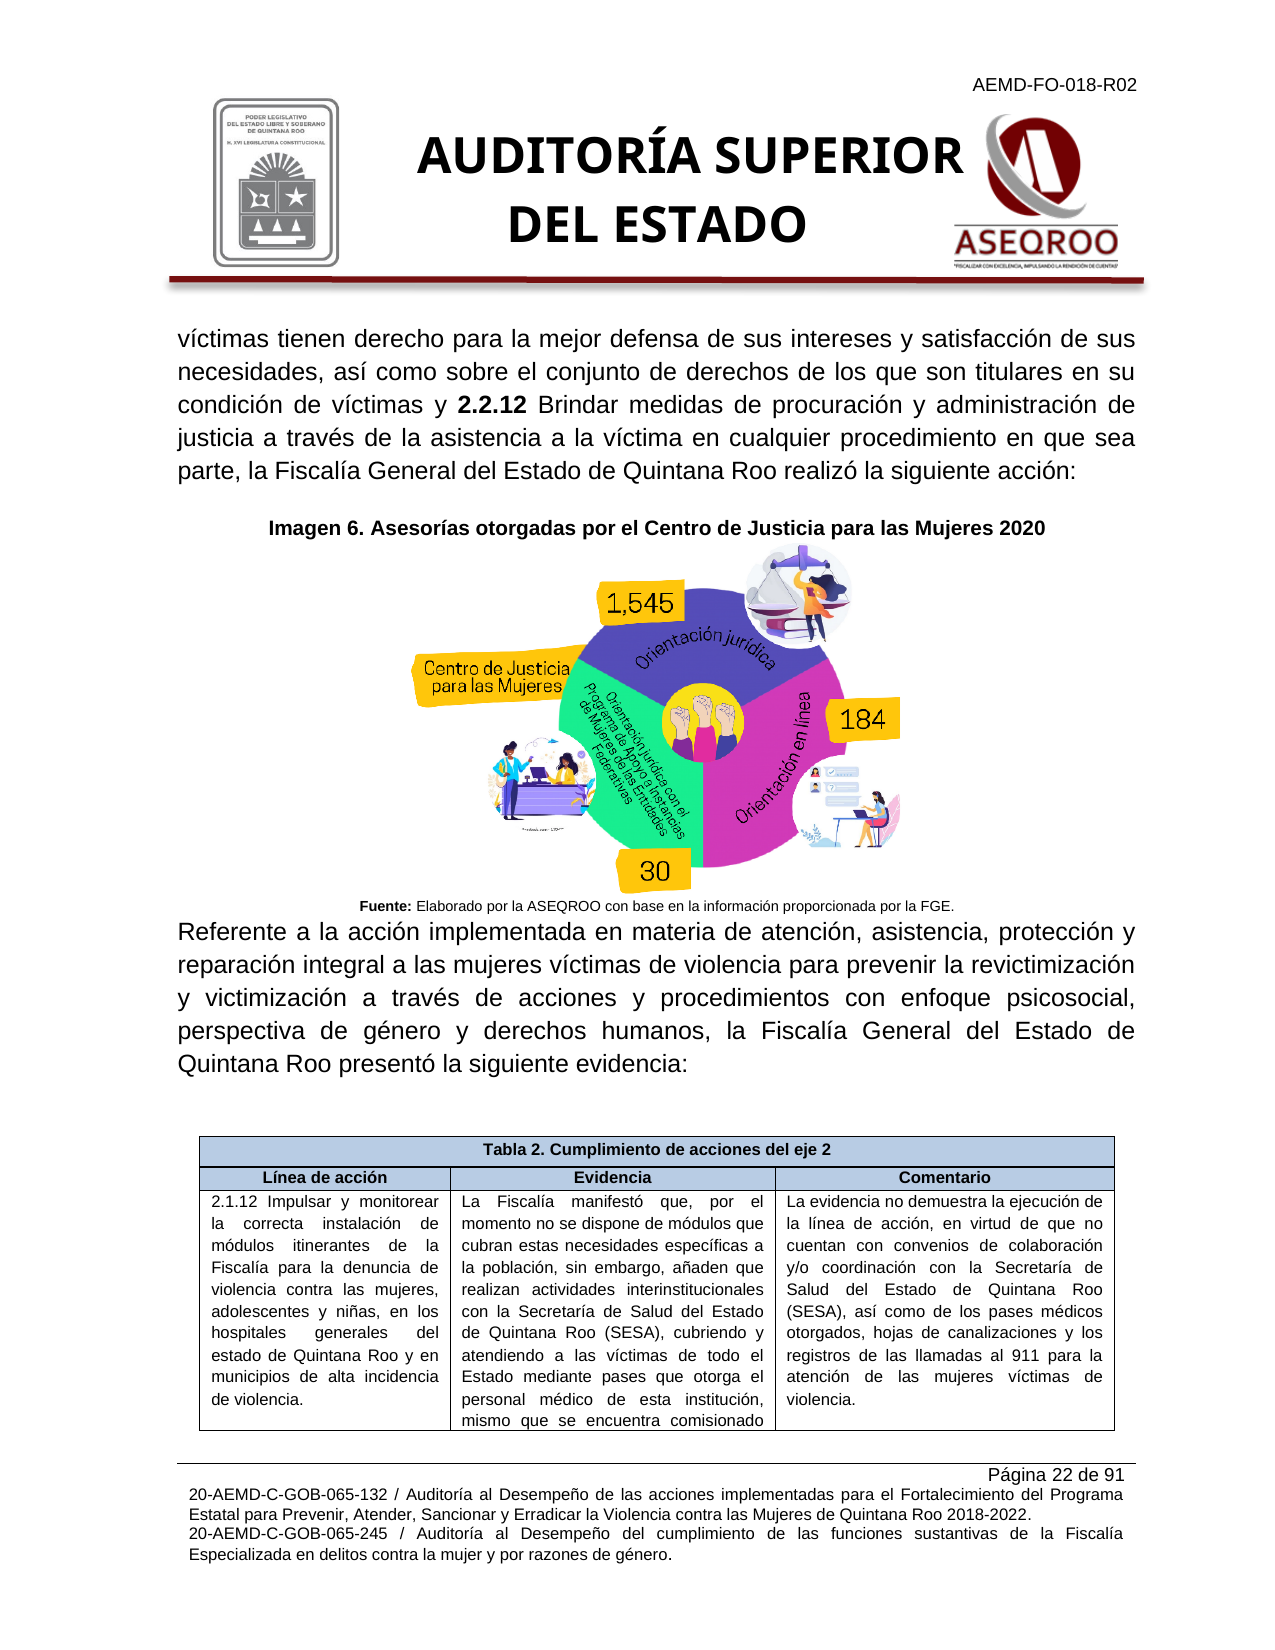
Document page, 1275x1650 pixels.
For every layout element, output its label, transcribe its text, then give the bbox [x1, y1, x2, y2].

table_cell Línea de acción [200, 1168, 450, 1190]
text Fuente: Elaborado por la ASEQROO con base en la información proporcionada por la FGE. [177, 897, 1137, 914]
table_cell Comentario [776, 1168, 1114, 1190]
picture [411, 543, 904, 894]
picture [954, 114, 1118, 269]
text Imagen 6. Asesorías otorgadas por el Centro de Justicia para las Mujeres 2020 [177, 516, 1137, 540]
picture [210, 95, 340, 268]
table_cell Evidencia [451, 1168, 775, 1190]
table_header Tabla 2. Cumplimiento de acciones del eje 2 [200, 1137, 1114, 1166]
text Referente a la acción implementada en materia de atención, asistencia, protección y reparación integral a las mujeres víctimas de violencia para prevenir la revictimización y victimización a través de acciones y procedimientos con enfoque psicosocial, perspectiva de género y derechos humanos, la Fiscalía General del Estado de Quintana Roo presentó la siguiente evidencia: [177, 917, 1137, 1078]
